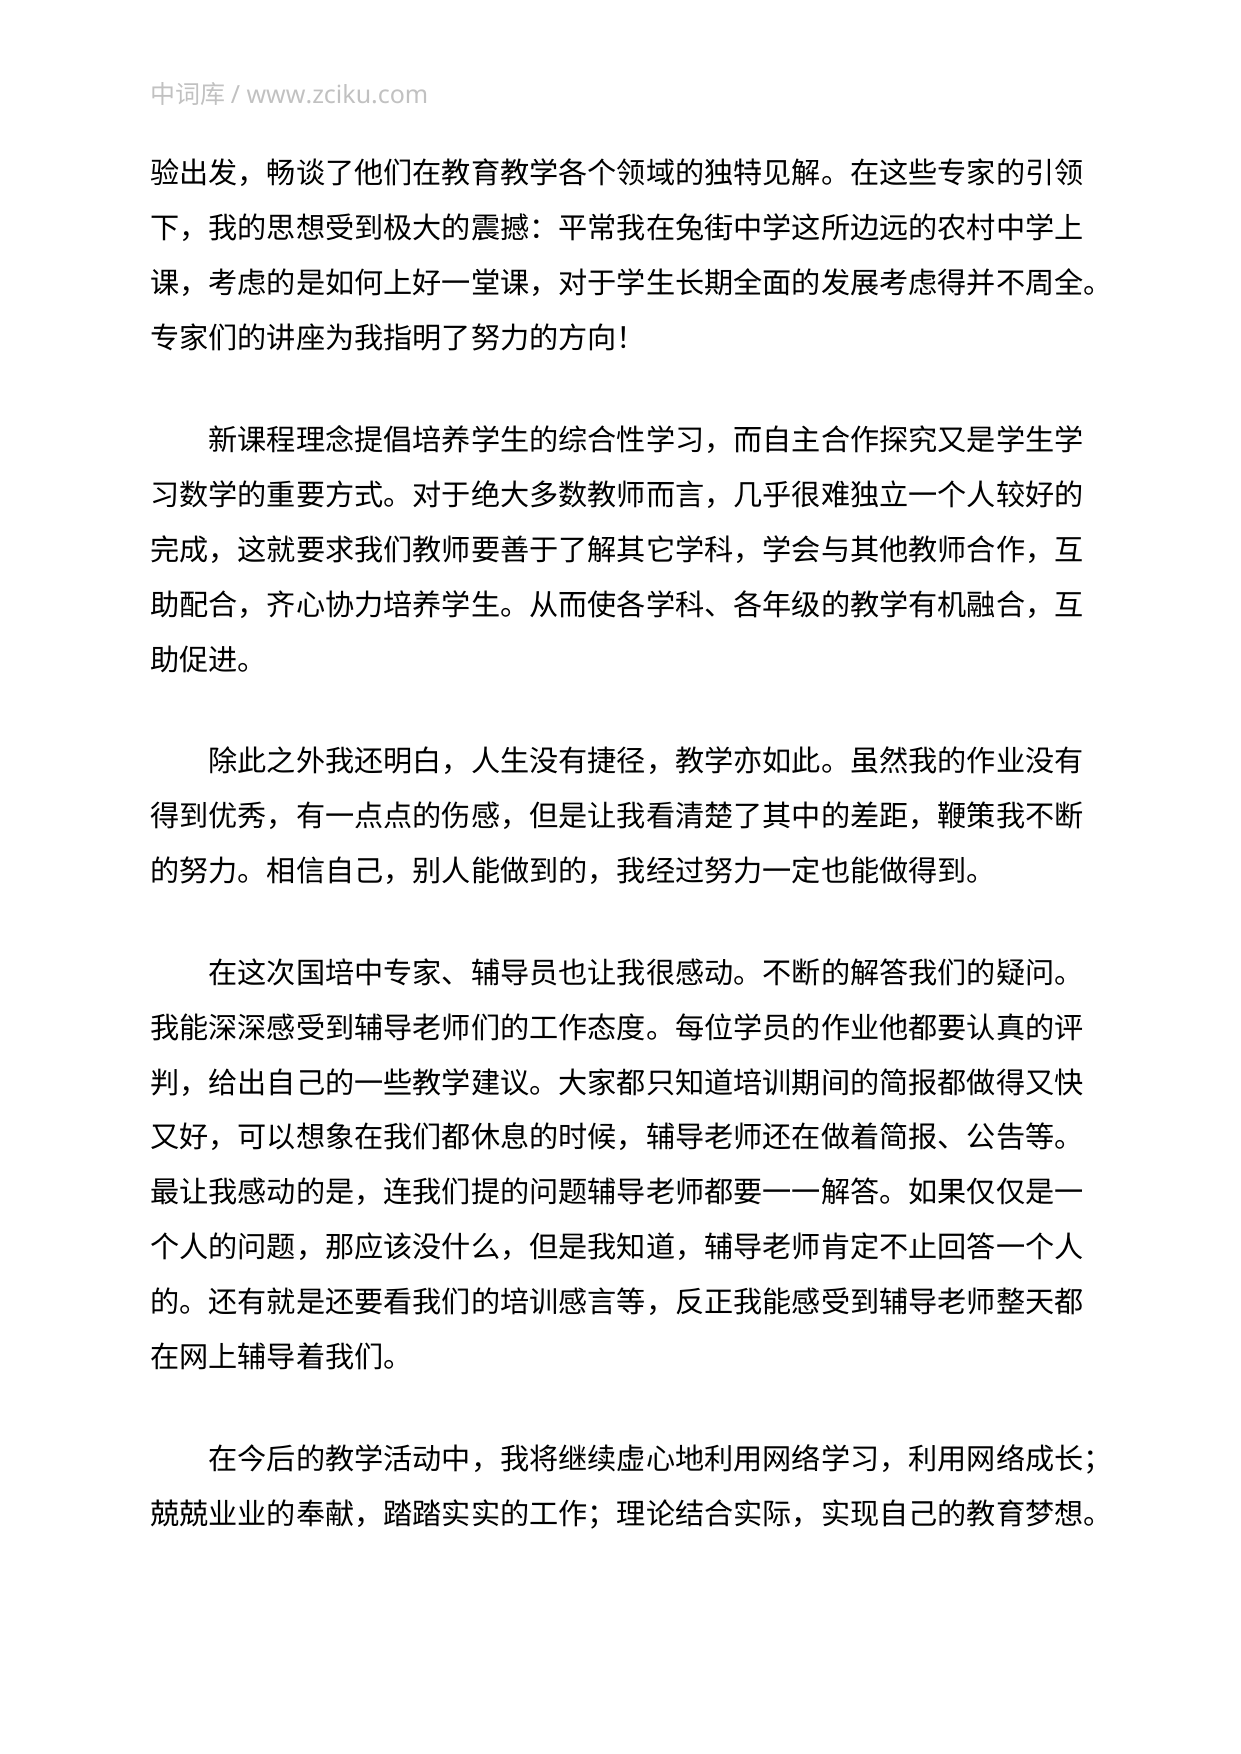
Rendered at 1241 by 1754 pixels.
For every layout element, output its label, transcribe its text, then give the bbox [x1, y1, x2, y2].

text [150, 150, 1090, 357]
text 在今后的教学活动中，我将继续虚心地利用网络学习，利用网络成长；兢兢业业的奉献，踏踏实实的工作；理论结合实际，实现自己的教育梦想。 [150, 1435, 1090, 1533]
text 在这次国培中专家、辅导员也让我很感动。不断的解答我们的疑问。我能深深感受到辅导老师们的工作态度。每位学员的作业他都要认真的评判，给出自己的一些教学建议。大家都只知道培训期间的简报都做得又快又好，可以想象在我们都休息的时候，辅导老师还在做着简报、公告等。最让我感动的是，连我们提的问题辅导老师都要一一解答。如果仅仅是一个人的问题，那应该没什么，但是我知道，辅导老师肯定不止回答一个人的。还有就是还要看我们的培训感言等，反正我能感受到辅导老师整天都在网上辅导着我们。 [150, 949, 1090, 1376]
text 除此之外我还明白，人生没有捷径，教学亦如此。虽然我的作业没有得到优秀，有一点点的伤感，但是让我看清楚了其中的差距，鞭策我不断的努力。相信自己，别人能做到的，我经过努力一定也能做得到。 [150, 738, 1090, 890]
text 新课程理念提倡培养学生的综合性学习，而自主合作探究又是学生学习数学的重要方式。对于绝大多数教师而言，几乎很难独立一个人较好的完成，这就要求我们教师要善于了解其它学科，学会与其他教师合作，互助配合，齐心协力培养学生。从而使各学科、各年级的教学有机融合，互助促进。 [150, 416, 1090, 678]
